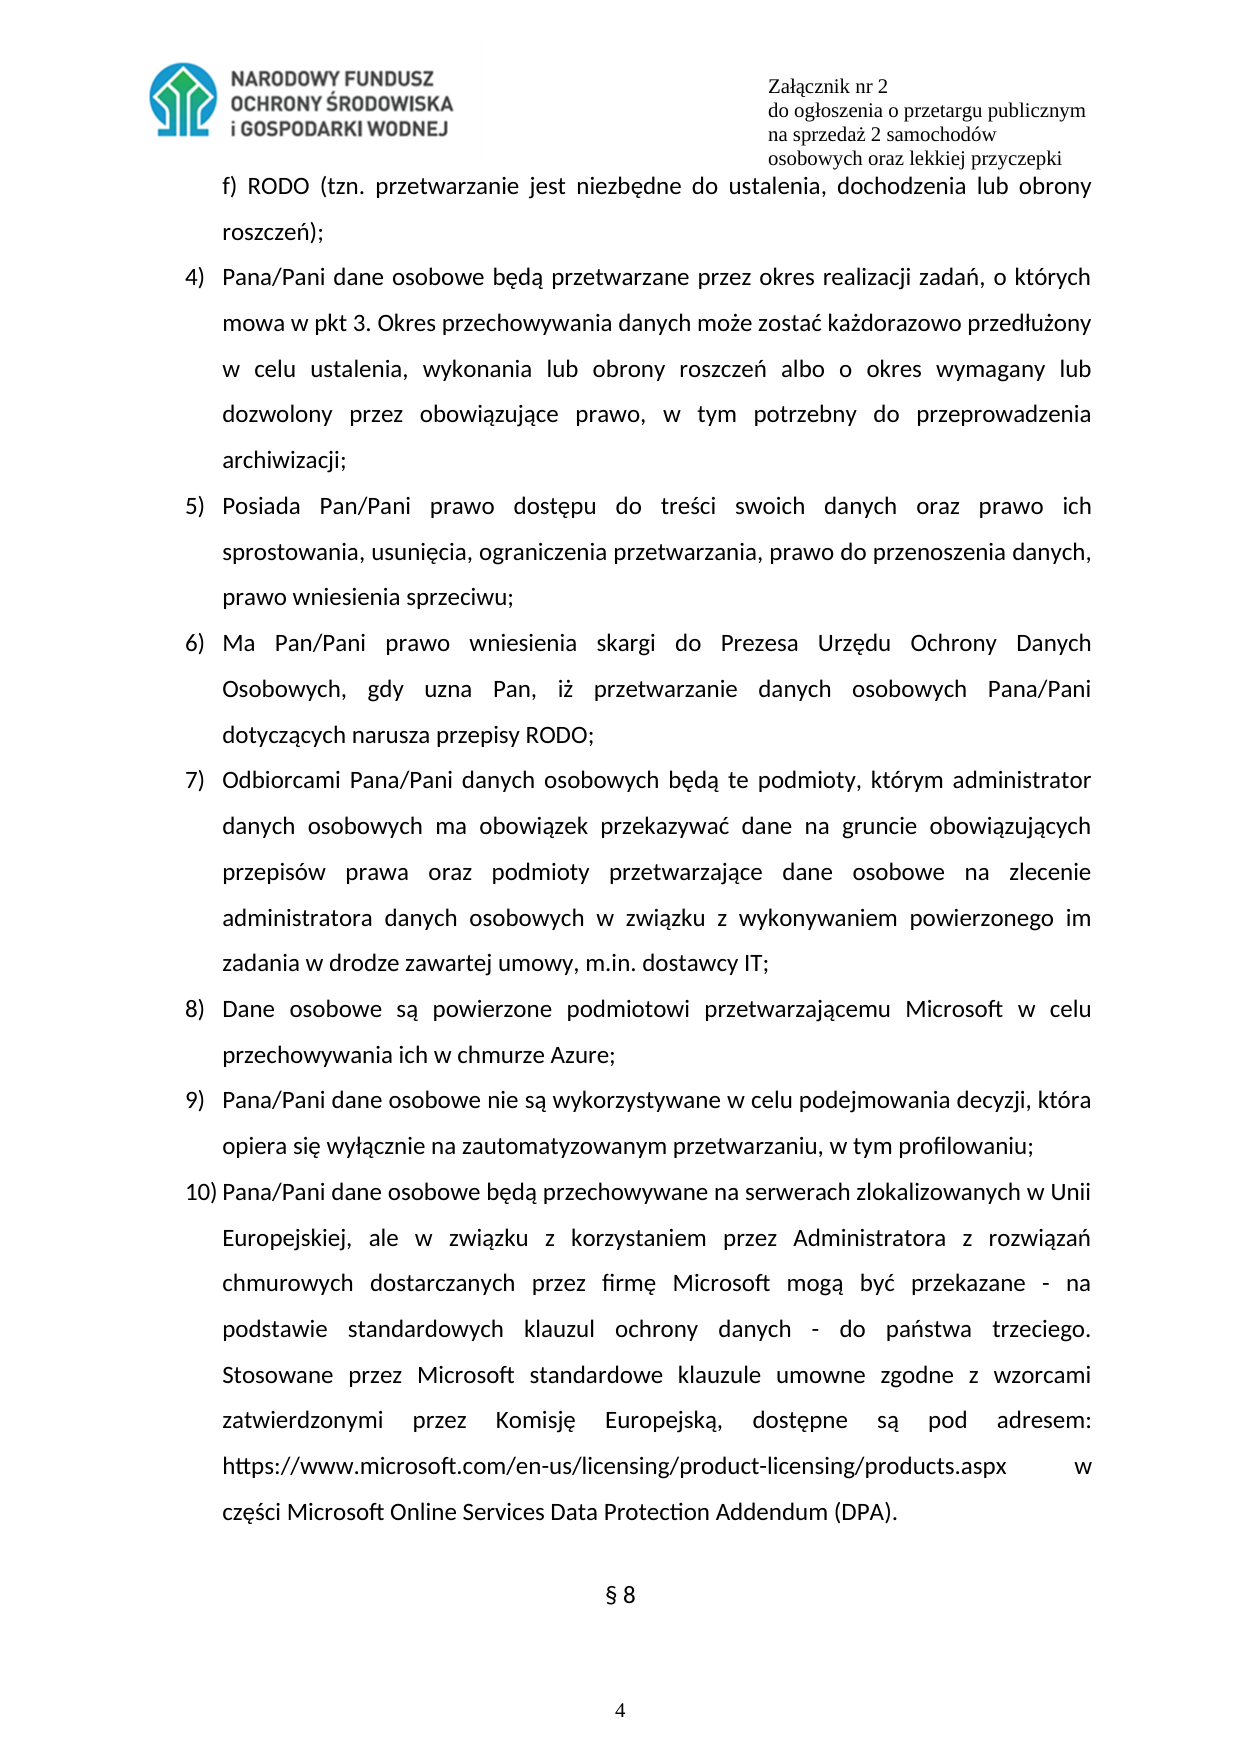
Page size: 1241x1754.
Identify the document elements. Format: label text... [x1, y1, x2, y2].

list Odbiorcami Pana/Pani danych osobowych będą te podmioty, którym administrator danych osobowych ma obowiązek przekazywać dane na gruncie obowiązujących przepisów prawa oraz podmioty przetwarzające dane osobowe na zlecenie administratora danych osobowych w związku z wykonywaniem powierzonego im zadania w drodze zawartej umowy, m.in. dostawcy IT; [185, 764, 1093, 978]
list Pana/Pani dane osobowe nie są wykorzystywane w celu podejmowania decyzji, która opiera się wyłącznie na zautomatyzowanym przetwarzaniu, w tym profilowaniu; [185, 1084, 1093, 1161]
list Dane osobowe są powierzone podmiotowi przetwarzającemu Microsoft w celu przechowywania ich w chmurze Azure; [185, 993, 1093, 1069]
list Posiada Pan/Pani prawo dostępu do treści swoich danych oraz prawo ich sprostowania, usunięcia, ograniczenia przetwarzania, prawo do przenoszenia danych, prawo wniesienia sprzeciwu; [185, 490, 1093, 612]
list Pana/Pani dane osobowe będą przechowywane na serwerach zlokalizowanych w Unii Europejskiej, ale w związku z korzystaniem przez Administratora z rozwiązań chmurowych dostarczanych przez firmę Microsoft mogą być przekazane - na podstawie standardowych klauzul ochrony danych - do państwa trzeciego. Stosowane przez Microsoft standardowe klauzule umowne zgodne z wzorcami zatwierdzonymi przez Komisję Europejską, dostępne są pod adresem: https://www.microsoft.com/en-us/licensing/product-licensing/products.aspx w części Microsoft Online Services Data Protection Addendum (DPA). [185, 1176, 1093, 1527]
text § 8 [148, 1579, 1093, 1610]
list Pana/Pani dane osobowe będą przetwarzane przez okres realizacji zadań, o których mowa w pkt 3. Okres przechowywania danych może zostać każdorazowo przedłużony w celu ustalenia, wykonania lub obrony roszczeń albo o okres wymagany lub dozwolony przez obowiązujące prawo, w tym potrzebny do przeprowadzenia archiwizacji; [185, 261, 1093, 475]
picture [132, 39, 484, 162]
list Ma Pan/Pani prawo wniesienia skargi do Prezesa Urzędu Ochrony Danych Osobowych, gdy uzna Pan, iż przetwarzanie danych osobowych Pana/Pani dotyczących narusza przepisy RODO; [185, 627, 1093, 749]
